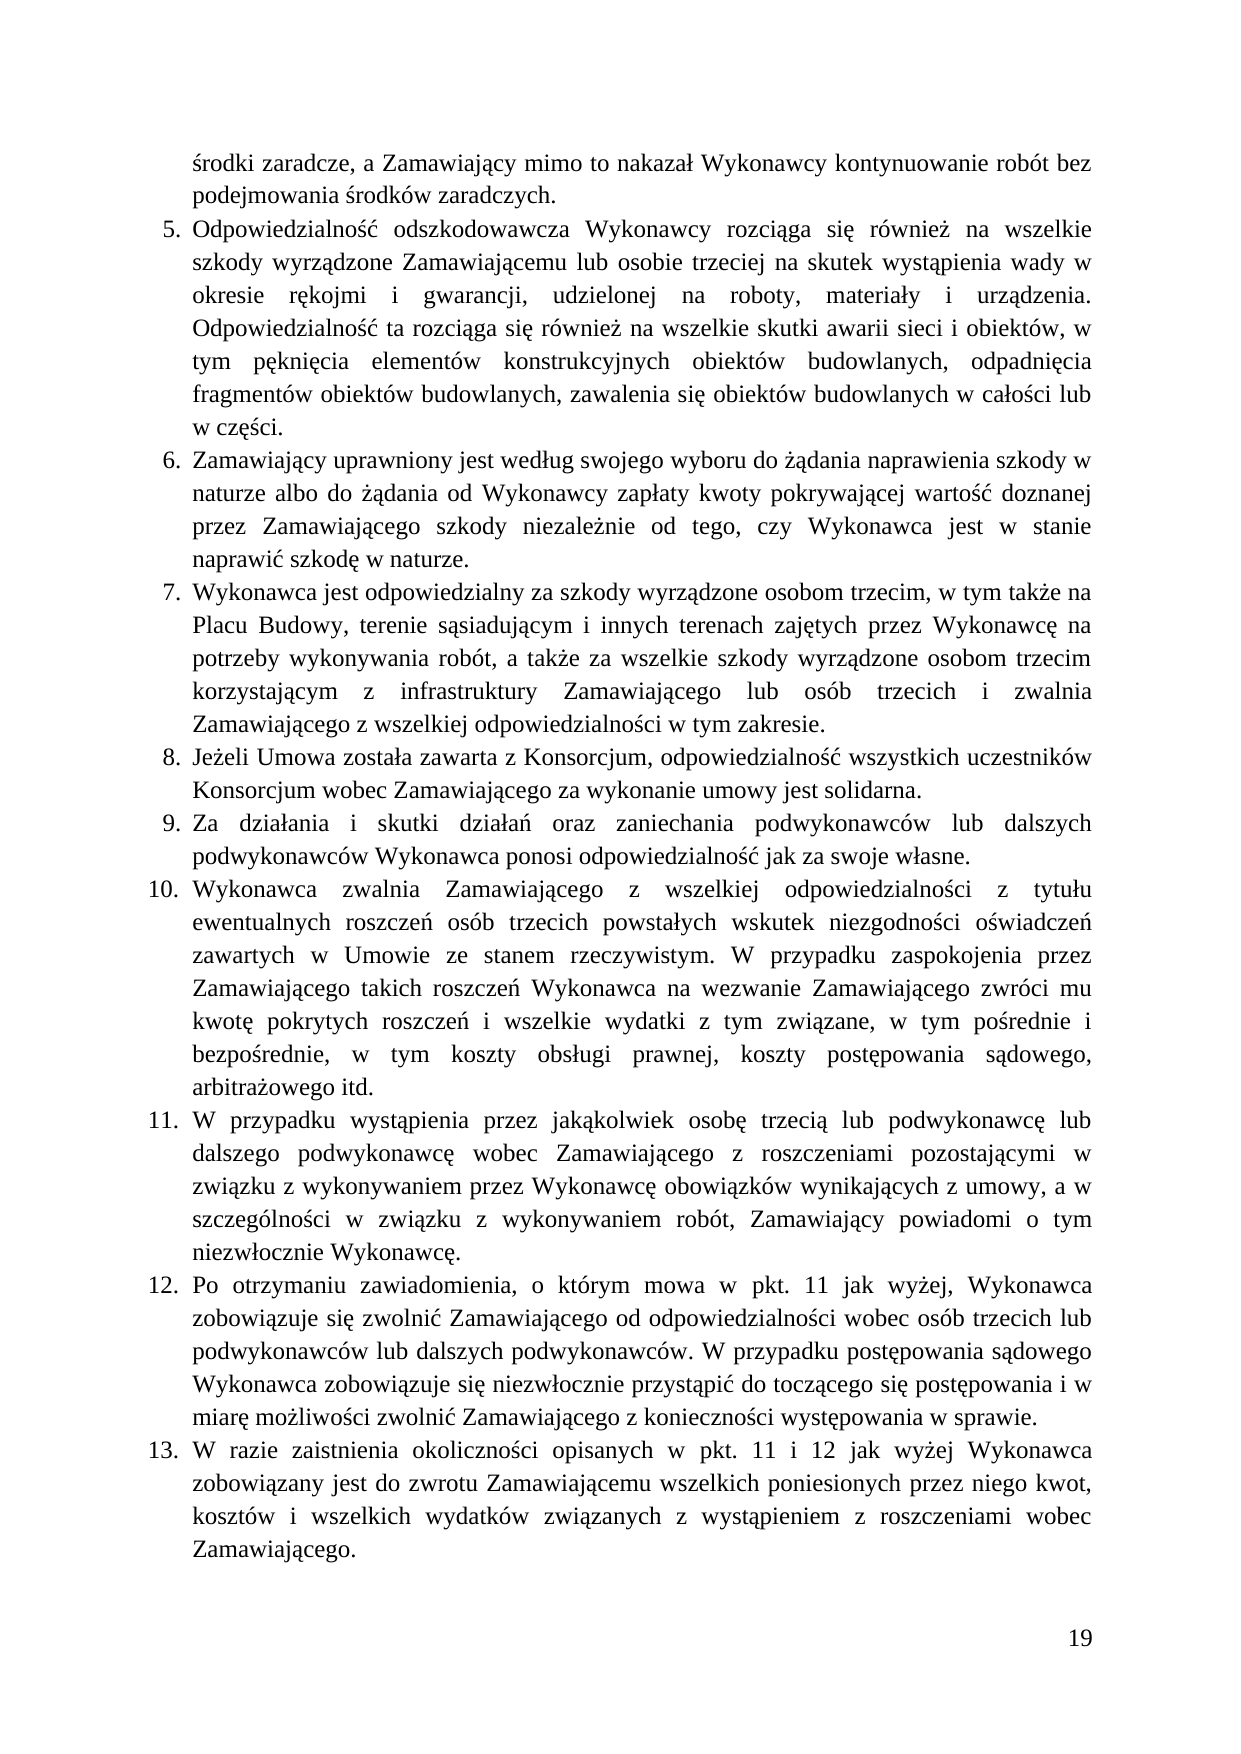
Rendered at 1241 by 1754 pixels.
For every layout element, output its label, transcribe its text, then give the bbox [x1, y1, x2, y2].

list Wykonawca zwalnia Zamawiającego z wszelkiej odpowiedzialności z tytułu ewentualnych roszczeń osób trzecich powstałych wskutek niezgodności oświadczeń zawartych w Umowie ze stanem rzeczywistym. W przypadku zaspokojenia przez Zamawiającego takich roszczeń Wykonawca na wezwanie Zamawiającego zwróci mu kwotę pokrytych roszczeń i wszelkie wydatki z tym związane, w tym pośrednie i bezpośrednie, w tym koszty obsługi prawnej, koszty postępowania sądowego, arbitrażowego itd. [148, 874, 1093, 1101]
list Po otrzymaniu zawiadomienia, o którym mowa w pkt. 11 jak wyżej, Wykonawca zobowiązuje się zwolnić Zamawiającego od odpowiedzialności wobec osób trzecich lub podwykonawców lub dalszych podwykonawców. W przypadku postępowania sądowego Wykonawca zobowiązuje się niezwłocznie przystąpić do toczącego się postępowania i w miarę możliwości zwolnić Zamawiającego z konieczności występowania w sprawie. [148, 1270, 1093, 1431]
list Wykonawca jest odpowiedzialny za szkody wyrządzone osobom trzecim, w tym także na Placu Budowy, terenie sąsiadującym i innych terenach zajętych przez Wykonawcę na potrzeby wykonywania robót, a także za wszelkie szkody wyrządzone osobom trzecim korzystającym z infrastruktury Zamawiającego lub osób trzecich i zwalnia Zamawiającego z wszelkiej odpowiedzialności w tym zakresie. [162, 577, 1093, 738]
list Odpowiedzialność odszkodowawcza Wykonawcy rozciąga się również na wszelkie szkody wyrządzone Zamawiającemu lub osobie trzeciej na skutek wystąpienia wady w okresie rękojmi i gwarancji, udzielonej na roboty, materiały i urządzenia. Odpowiedzialność ta rozciąga się również na wszelkie skutki awarii sieci i obiektów, w tym pęknięcia elementów konstrukcyjnych obiektów budowlanych, odpadnięcia fragmentów obiektów budowlanych, zawalenia się obiektów budowlanych w całości lub w części. [162, 214, 1093, 441]
list Za działania i skutki działań oraz zaniechania podwykonawców lub dalszych podwykonawców Wykonawca ponosi odpowiedzialność jak za swoje własne. [162, 808, 1093, 870]
list W razie zaistnienia okoliczności opisanych w pkt. 11 i 12 jak wyżej Wykonawca zobowiązany jest do zwrotu Zamawiającemu wszelkich poniesionych przez niego kwot, kosztów i wszelkich wydatków związanych z wystąpieniem z roszczeniami wobec Zamawiającego. [148, 1435, 1093, 1563]
list W przypadku wystąpienia przez jakąkolwiek osobę trzecią lub podwykonawcę lub dalszego podwykonawcę wobec Zamawiającego z roszczeniami pozostającymi w związku z wykonywaniem przez Wykonawcę obowiązków wynikających z umowy, a w szczególności w związku z wykonywaniem robót, Zamawiający powiadomi o tym niezwłocznie Wykonawcę. [148, 1105, 1093, 1266]
list Jeżeli Umowa została zawarta z Konsorcjum, odpowiedzialność wszystkich uczestników Konsorcjum wobec Zamawiającego za wykonanie umowy jest solidarna. [162, 742, 1093, 804]
list Zamawiający uprawniony jest według swojego wyboru do żądania naprawienia szkody w naturze albo do żądania od Wykonawcy zapłaty kwoty pokrywającej wartość doznanej przez Zamawiającego szkody niezależnie od tego, czy Wykonawca jest w stanie naprawić szkodę w naturze. [162, 445, 1093, 573]
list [162, 148, 1093, 209]
